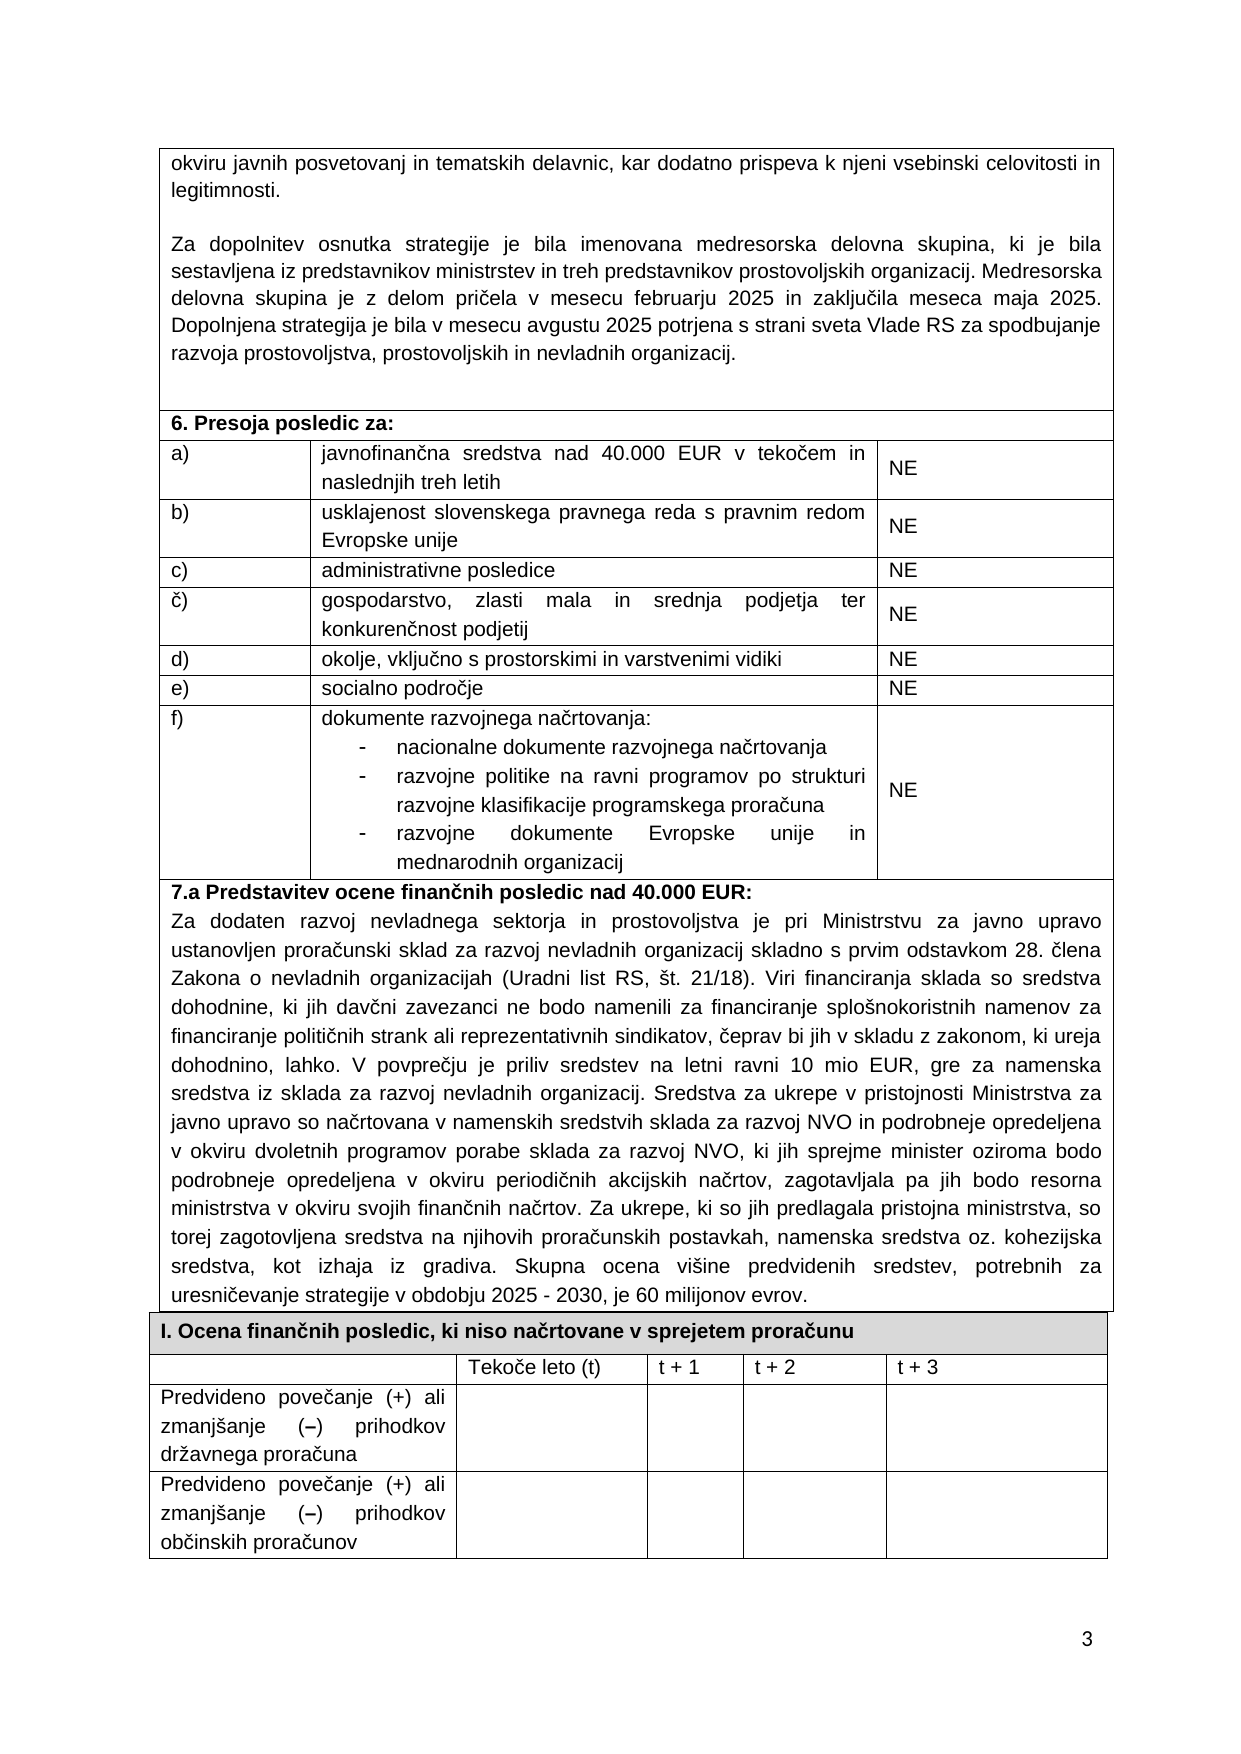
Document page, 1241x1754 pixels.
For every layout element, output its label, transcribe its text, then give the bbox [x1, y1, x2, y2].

table_cell [457, 1385, 647, 1471]
table_cell [457, 1472, 647, 1558]
table_cell č) [160, 588, 310, 645]
table_cell [744, 1385, 886, 1471]
table_cell okolje, vključno s prostorskimi in varstvenimi vidiki [311, 646, 877, 675]
table_cell NE [878, 706, 1113, 879]
table_cell t + 1 [648, 1355, 743, 1384]
table_cell [887, 1385, 1107, 1471]
table_cell t + 2 [744, 1355, 886, 1384]
table_cell NE [878, 558, 1113, 587]
table_header I. Ocena finančnih posledic, ki niso načrtovane v sprejetem proračunu [150, 1313, 1107, 1354]
table_cell NE [878, 588, 1113, 645]
table_cell 6. Presoja posledic za: [160, 411, 1113, 440]
table_cell javnofinančna sredstva nad 40.000 EUR v tekočem in naslednjih treh letih [311, 441, 877, 498]
table_cell NE [878, 441, 1113, 498]
table_cell administrativne posledice [311, 558, 877, 587]
table_cell a) [160, 441, 310, 498]
table_cell t + 3 [887, 1355, 1107, 1384]
table_cell [150, 1355, 456, 1384]
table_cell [160, 149, 1113, 410]
table_cell [887, 1472, 1107, 1558]
table_cell Tekoče leto (t) [457, 1355, 647, 1384]
table_cell dokumente razvojnega načrtovanja: nacionalne dokumente razvojnega načrtovanja razvojne politike na ravni programov po strukturi razvojne klasifikacije programskega proračuna razvojne dokumente Evropske unije in mednarodnih organizacij [311, 706, 877, 879]
table_cell d) [160, 646, 310, 675]
table_cell f) [160, 706, 310, 879]
table_cell Predvideno povečanje (+) ali zmanjšanje (–) prihodkov državnega proračuna [150, 1385, 456, 1471]
table_cell NE [878, 646, 1113, 675]
table_cell socialno področje [311, 676, 877, 705]
table_cell NE [878, 500, 1113, 557]
table_cell b) [160, 500, 310, 557]
table_cell NE [878, 676, 1113, 705]
table_cell gospodarstvo, zlasti mala in srednja podjetja ter konkurenčnost podjetij [311, 588, 877, 645]
table_cell 7.a Predstavitev ocene finančnih posledic nad 40.000 EUR: Za dodaten razvoj nevladnega sektorja in prostovoljstva je pri Ministrstvu za javno upravo ustanovljen proračunski sklad za razvoj nevladnih organizacij skladno s prvim odstavkom 28. člena Zakona o nevladnih organizacijah (Uradni list RS, št. 21/18). Viri financiranja sklada so sredstva dohodnine, ki jih davčni zavezanci ne bodo namenili za financiranje splošnokoristnih namenov za financiranje političnih strank ali reprezentativnih sindikatov, čeprav bi jih v skladu z zakonom, ki ureja dohodnino, lahko. V povprečju je priliv sredstev na letni ravni 10 mio EUR, gre za namenska sredstva iz sklada za razvoj nevladnih organizacij. Sredstva za ukrepe v pristojnosti Ministrstva za javno upravo so načrtovana v namenskih sredstvih sklada za razvoj NVO in podrobneje opredeljena v okviru dvoletnih programov porabe sklada za razvoj NVO, ki jih sprejme minister oziroma bodo podrobneje opredeljena v okviru periodičnih akcijskih načrtov, zagotavljala pa jih bodo resorna ministrstva v okviru svojih finančnih načrtov. Za ukrepe, ki so jih predlagala pristojna ministrstva, so torej zagotovljena sredstva na njihovih proračunskih postavkah, namenska sredstva oz. kohezijska sredstva, kot izhaja iz gradiva. Skupna ocena višine predvidenih sredstev, potrebnih za uresničevanje strategije v obdobju 2025 - 2030, je 60 milijonov evrov. [160, 880, 1113, 1311]
table_cell Predvideno povečanje (+) ali zmanjšanje (–) prihodkov občinskih proračunov [150, 1472, 456, 1558]
table_cell [648, 1385, 743, 1471]
table_cell c) [160, 558, 310, 587]
table_cell e) [160, 676, 310, 705]
table_cell usklajenost slovenskega pravnega reda s pravnim redom Evropske unije [311, 500, 877, 557]
table_cell [648, 1472, 743, 1558]
table_cell [744, 1472, 886, 1558]
